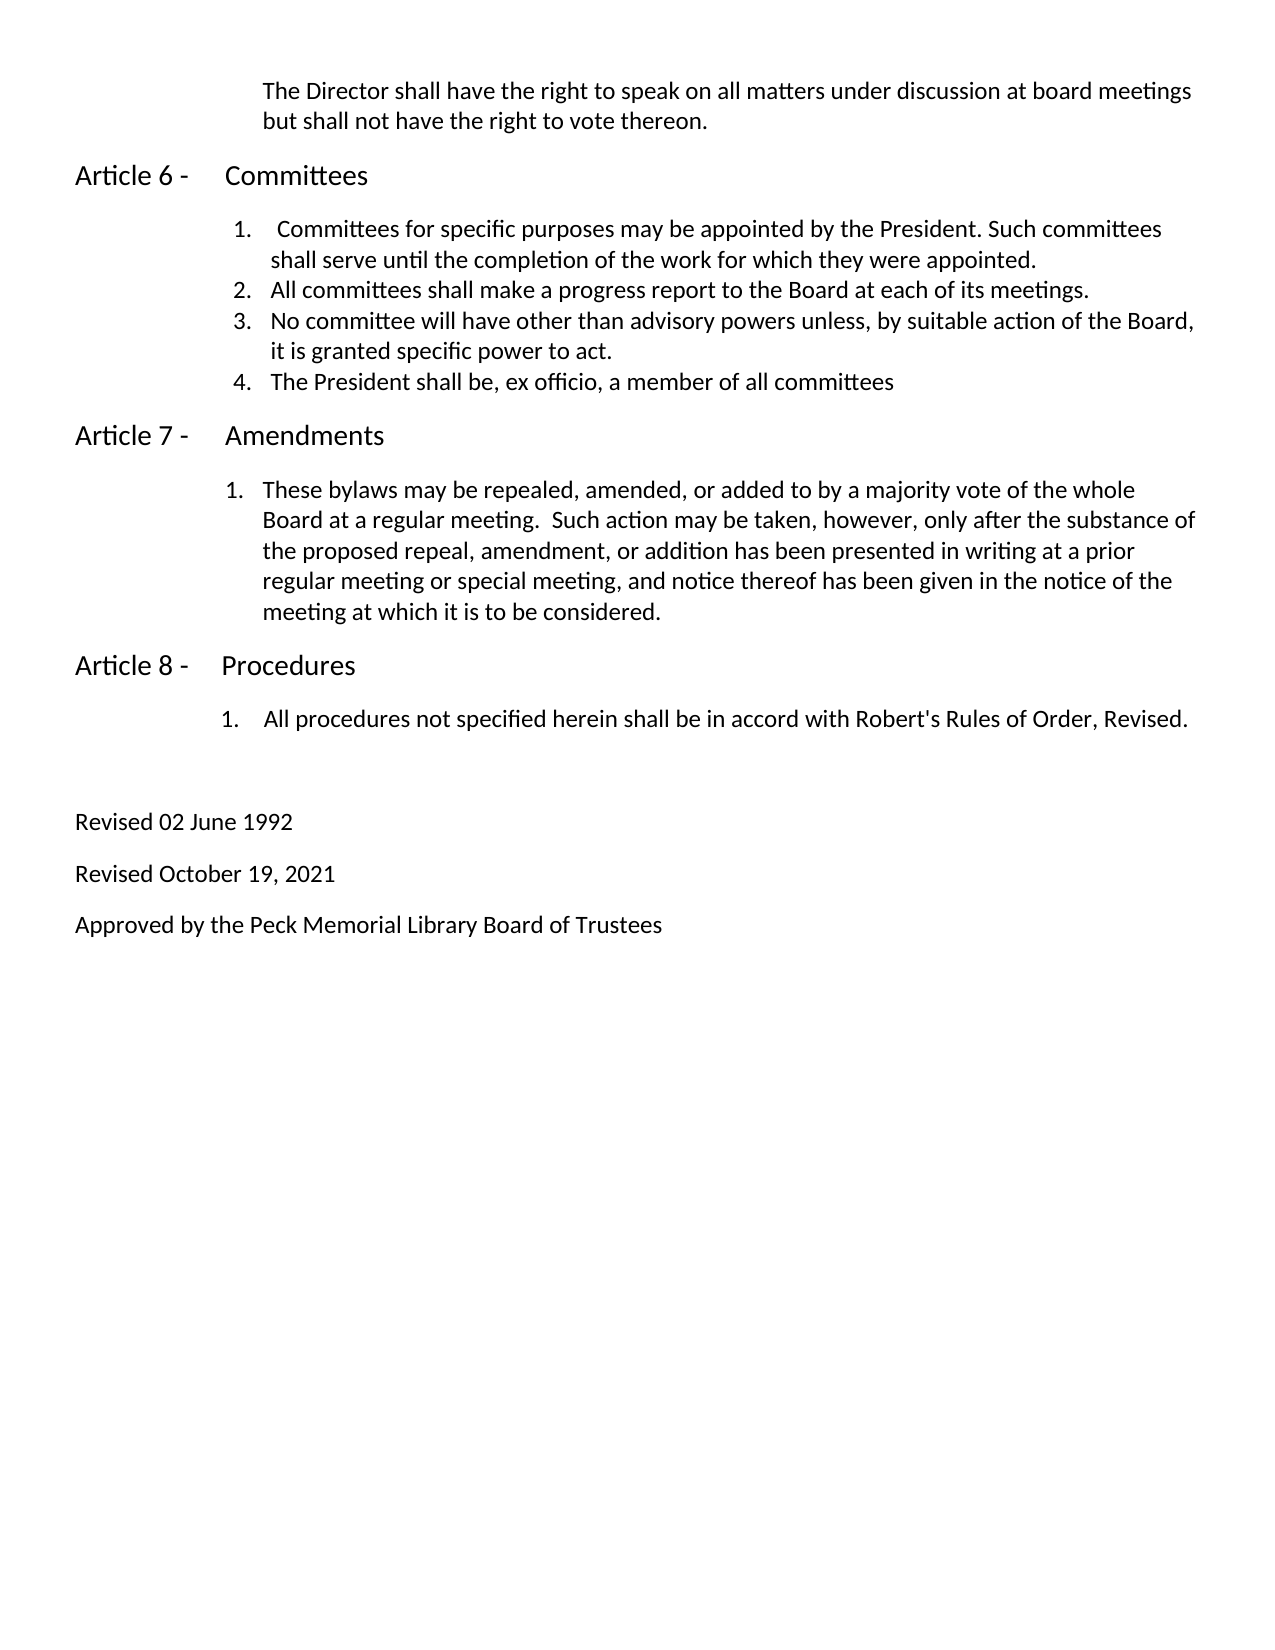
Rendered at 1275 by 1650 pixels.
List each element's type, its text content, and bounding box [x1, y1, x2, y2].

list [225, 75, 1200, 136]
list All committees shall make a progress report to the Board at each of its meetings. [233, 274, 1200, 305]
list The President shall be, ex officio, a member of all committees [233, 366, 1200, 396]
text Article 8 - Procedures [75, 647, 1200, 683]
text Revised 02 June 1992 [75, 806, 1200, 837]
text Article 6 - Committees [75, 157, 1200, 192]
list Committees for specific purposes may be appointed by the President. Such committees shall serve until the completion of the work for which they were appointed. [233, 213, 1200, 274]
text Revised October 19, 2021 [75, 858, 1200, 888]
text Approved by the Peck Memorial Library Board of Trustees [75, 909, 1200, 939]
list All procedures not specified herein shall be in accord with Robert's Rules of Order, Revised. [220, 704, 1200, 734]
list No committee will have other than advisory powers unless, by suitable action of the Board, it is granted specific power to act. [233, 305, 1200, 366]
list These bylaws may be repealed, amended, or added to by a majority vote of the whole Board at a regular meeting. Such action may be taken, however, only after the substance of the proposed repeal, amendment, or addition has been presented in writing at a prior regular meeting or special meeting, and notice thereof has been given in the notice of the meeting at which it is to be considered. [225, 474, 1200, 626]
text Article 7 - Amendments [75, 417, 1200, 453]
